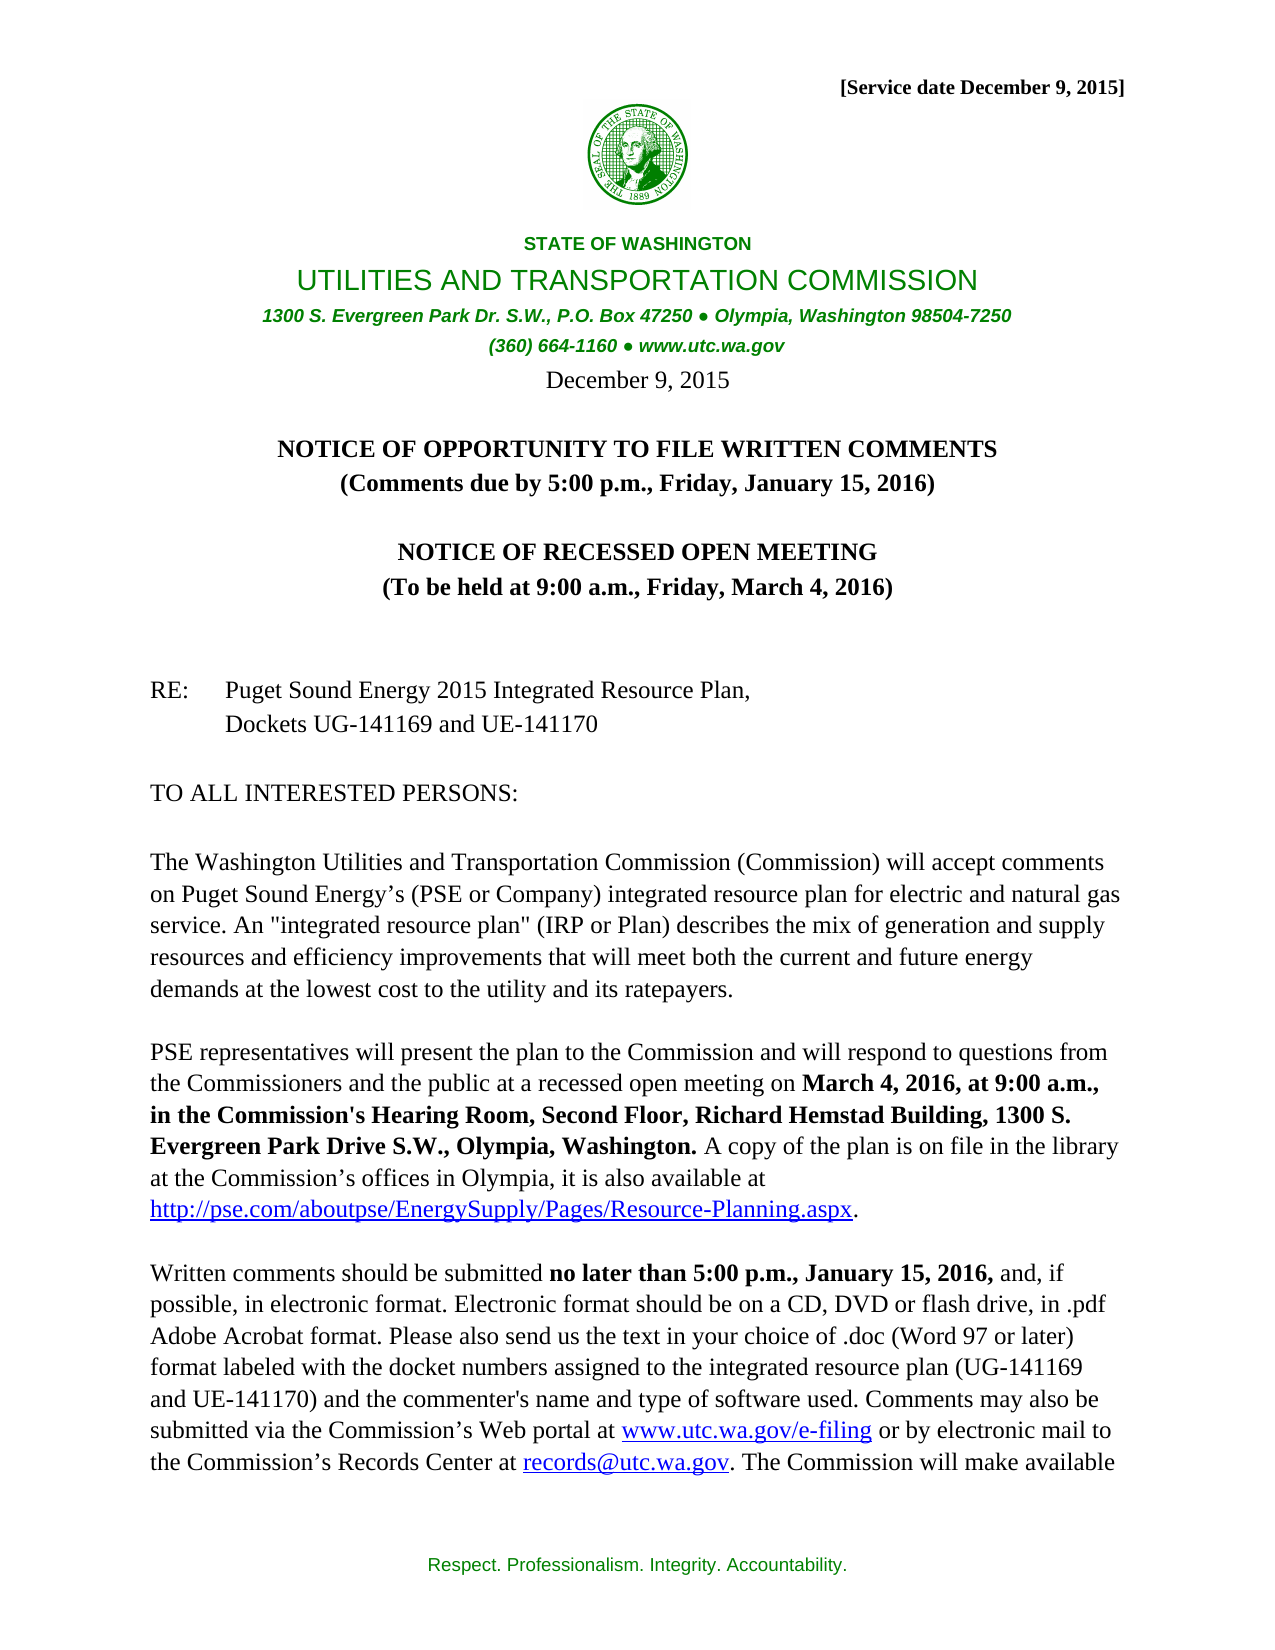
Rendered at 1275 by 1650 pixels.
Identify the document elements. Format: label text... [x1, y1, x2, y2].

text NOTICE OF RECESSED OPEN MEETING [150, 537, 1125, 566]
text RE: Puget Sound Energy 2015 Integrated Resource Plan, [150, 675, 1125, 704]
text (Comments due by 5:00 p.m., Friday, January 15, 2016) [150, 468, 1125, 497]
text 1300 S. Evergreen Park Dr. S.W., P.O. Box 47250 ● Olympia, Washington 98504-7250 [150, 305, 1125, 326]
text December 9, 2015 [150, 365, 1125, 393]
text TO ALL INTERESTED PERSONS: [150, 778, 1125, 807]
text (To be held at 9:00 a.m., Friday, March 4, 2016) [150, 572, 1125, 600]
text PSE representatives will present the plan to the Commission and will respond to questions from the Commissioners and the public at a recessed open meeting on March 4, 2016, at 9:00 a.m., in the Commission's Hearing Room, Second Floor, Richard Hemstad Building, 1300 S. Evergreen Park Drive S.W., Olympia, Washington. A copy of the plan is on file in the library at the Commission’s offices in Olympia, it is also available at http://pse.com/aboutpse/EnergySupply/Pages/Resource-Planning.aspx. [150, 1037, 1125, 1223]
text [150, 1258, 1125, 1476]
text (360) 664-1160 ● www.utc.wa.gov [150, 335, 1125, 356]
text Dockets UG-141169 and UE-141170 [225, 709, 1125, 738]
text NOTICE OF OPPORTUNITY TO FILE WRITTEN COMMENTS [150, 434, 1125, 462]
text The Washington Utilities and Transportation Commission (Commission) will accept comments on Puget Sound Energy’s (PSE or Company) integrated resource plan for electric and natural gas service. An "integrated resource plan" (IRP or Plan) describes the mix of generation and supply resources and efficiency improvements that will meet both the current and future energy demands at the lowest cost to the utility and its ratepayers. [150, 847, 1125, 1002]
text UTILITIES AND TRANSPORTATION COMMISSION [150, 263, 1125, 297]
text STATE OF WASHINGTON [150, 233, 1125, 255]
